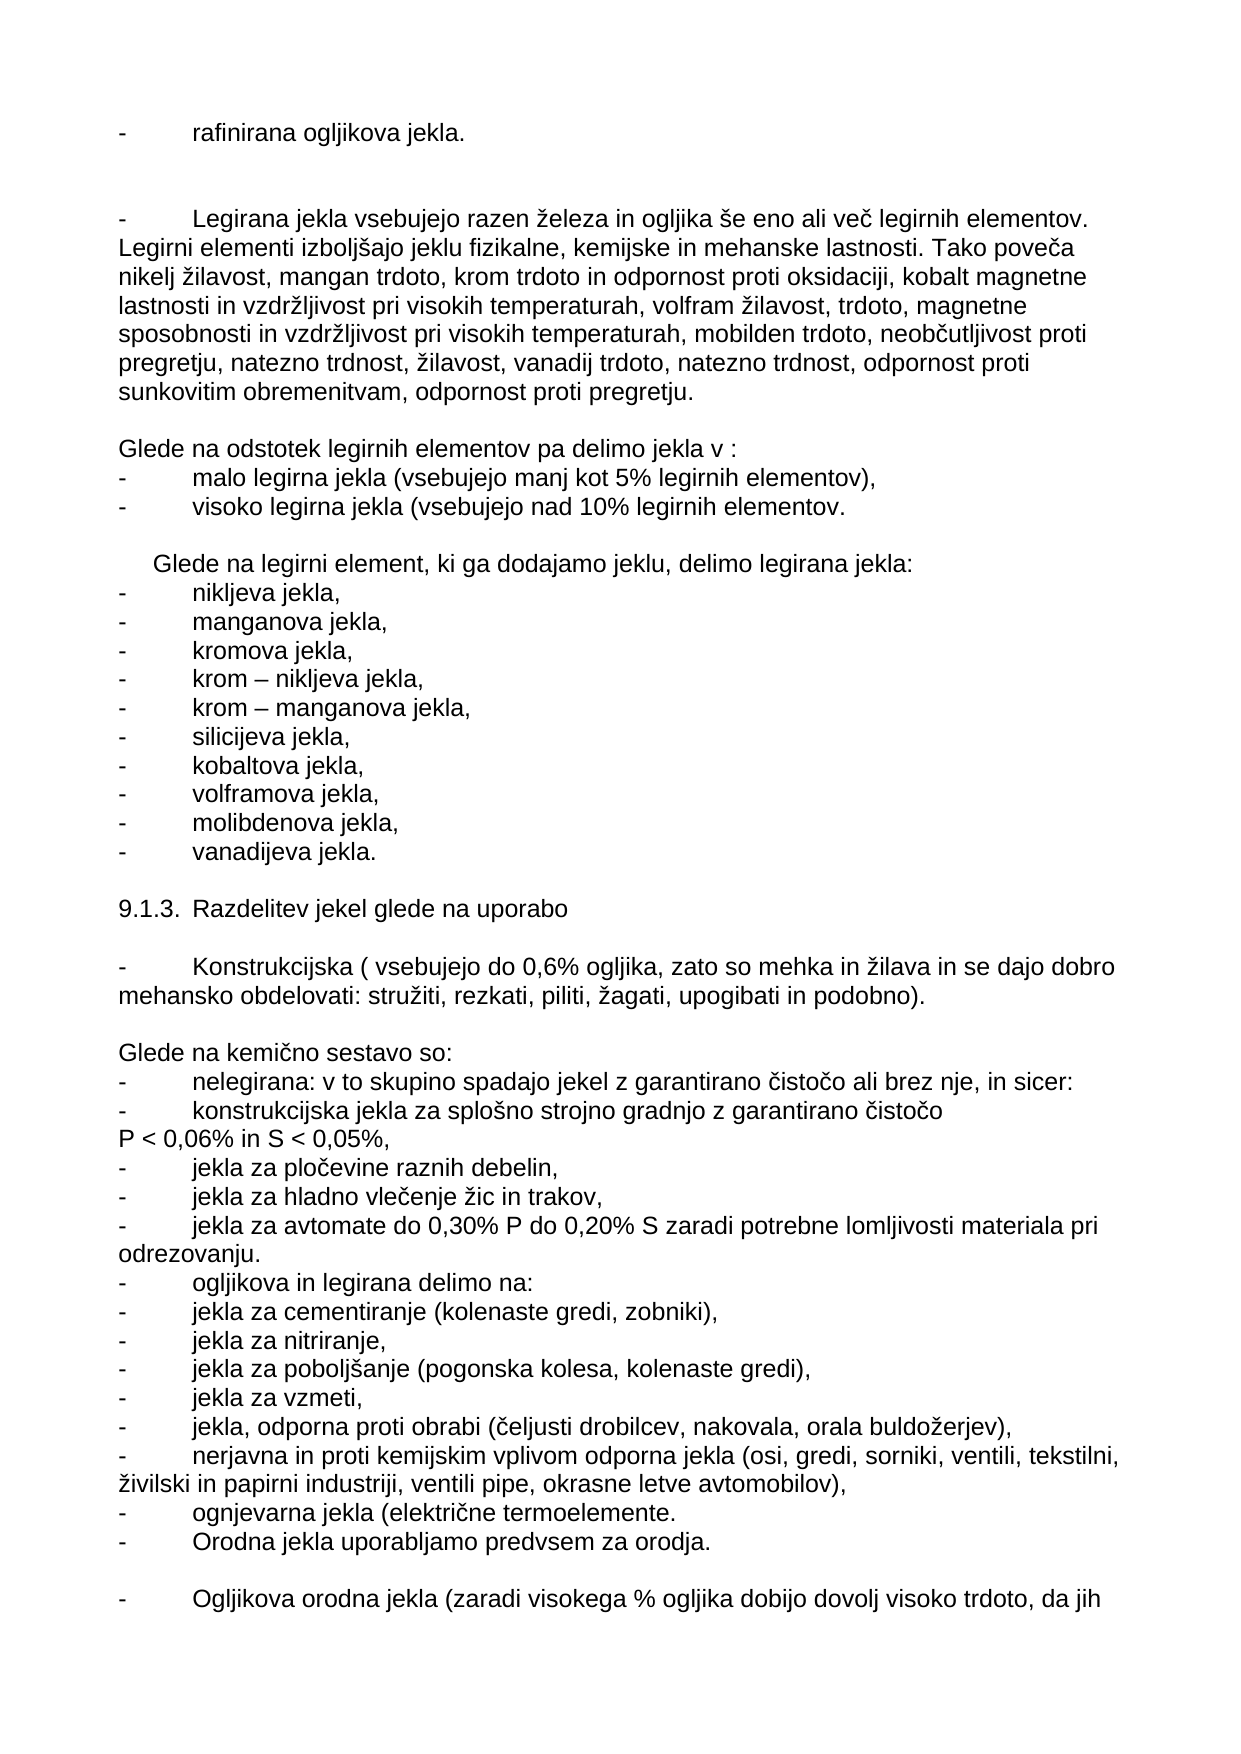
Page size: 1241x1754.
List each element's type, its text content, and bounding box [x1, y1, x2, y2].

text - kromova jekla, [118, 636, 1122, 664]
text - jekla za vzmeti, [118, 1383, 1122, 1412]
text Glede na legirni element, ki ga dodajamo jeklu, delimo legirana jekla: [118, 549, 1122, 578]
text - malo legirna jekla (vsebujejo manj kot 5% legirnih elementov), [118, 463, 1122, 492]
text - jekla za poboljšanje (pogonska kolesa, kolenaste gredi), [118, 1354, 1122, 1383]
text 9.1.3. Razdelitev jekel glede na uporabo [118, 894, 1122, 923]
text - nelegirana: v to skupino spadajo jekel z garantirano čistočo ali brez nje, in sicer: [118, 1067, 1122, 1096]
text Glede na kemično sestavo so: [118, 1038, 1122, 1067]
text - konstrukcijska jekla za splošno strojno gradnjo z garantirano čistočo [118, 1096, 1122, 1124]
text - ogljikova in legirana delimo na: [118, 1268, 1122, 1297]
text - visoko legirna jekla (vsebujejo nad 10% legirnih elementov. [118, 492, 1122, 521]
text - manganova jekla, [118, 607, 1122, 636]
text - volframova jekla, [118, 779, 1122, 808]
text - krom – nikljeva jekla, [118, 664, 1122, 693]
text - vanadijeva jekla. [118, 837, 1122, 866]
text - ognjevarna jekla (električne termoelemente. [118, 1498, 1122, 1527]
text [118, 1584, 1122, 1613]
text - kobaltova jekla, [118, 751, 1122, 779]
text - molibdenova jekla, [118, 808, 1122, 837]
text - jekla za cementiranje (kolenaste gredi, zobniki), [118, 1297, 1122, 1326]
text - nikljeva jekla, [118, 578, 1122, 607]
text - jekla, odporna proti obrabi (čeljusti drobilcev, nakovala, orala buldožerjev), [118, 1412, 1122, 1441]
text - krom – manganova jekla, [118, 693, 1122, 722]
text - Konstrukcijska ( vsebujejo do 0,6% ogljika, zato so mehka in žilava in se dajo dobro mehansko obdelovati: stružiti, rezkati, piliti, žagati, upogibati in podobno). [118, 952, 1122, 1009]
text - silicijeva jekla, [118, 722, 1122, 751]
text - rafinirana ogljikova jekla. [118, 118, 1122, 147]
text - nerjavna in proti kemijskim vplivom odporna jekla (osi, gredi, sorniki, ventili, tekstilni, živilski in papirni industriji, ventili pipe, okrasne letve avtomobilov), [118, 1441, 1122, 1498]
text - Legirana jekla vsebujejo razen železa in ogljika še eno ali več legirnih elementov. [118, 204, 1122, 233]
text - jekla za avtomate do 0,30% P do 0,20% S zaradi potrebne lomljivosti materiala pri odrezovanju. [118, 1211, 1122, 1268]
text - jekla za hladno vlečenje žic in trakov, [118, 1182, 1122, 1211]
text - Orodna jekla uporabljamo predvsem za orodja. [118, 1527, 1122, 1556]
text Legirni elementi izboljšajo jeklu fizikalne, kemijske in mehanske lastnosti. Tako poveča nikelj žilavost, mangan trdoto, krom trdoto in odpornost proti oksidaciji, kobalt magnetne lastnosti in vzdržljivost pri visokih temperaturah, volfram žilavost, trdoto, magnetne sposobnosti in vzdržljivost pri visokih temperaturah, mobilden trdoto, neobčutljivost proti pregretju, natezno trdnost, žilavost, vanadij trdoto, natezno trdnost, odpornost proti sunkovitim obremenitvam, odpornost proti pregretju. [118, 233, 1122, 406]
text P < 0,06% in S < 0,05%, [118, 1124, 1122, 1153]
text - jekla za nitriranje, [118, 1326, 1122, 1354]
text - jekla za pločevine raznih debelin, [118, 1153, 1122, 1182]
text Glede na odstotek legirnih elementov pa delimo jekla v : [118, 434, 1122, 463]
